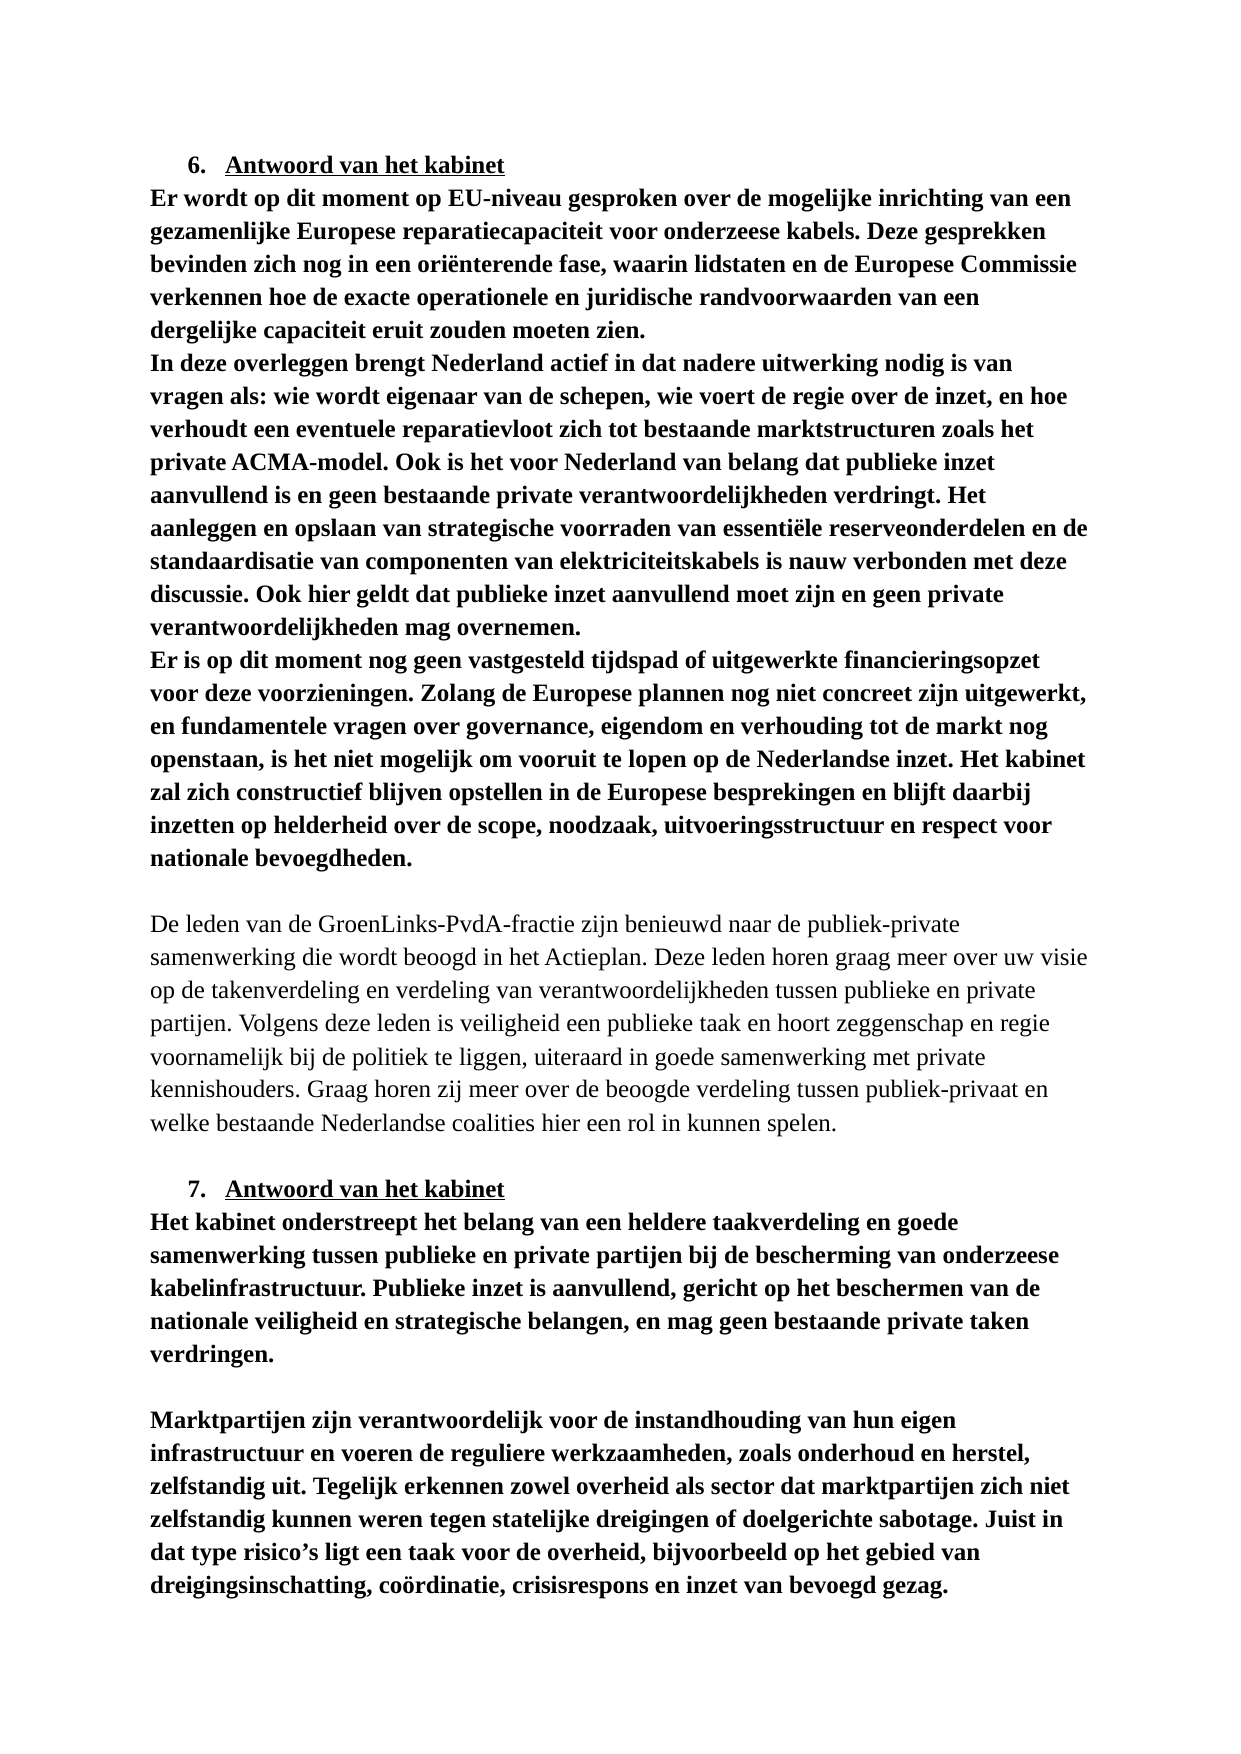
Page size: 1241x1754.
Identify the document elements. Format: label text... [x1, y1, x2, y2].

text De leden van de GroenLinks-PvdA-fractie zijn benieuwd naar de publiek-private samenwerking die wordt beoogd in het Actieplan. Deze leden horen graag meer over uw visie op de takenverdeling en verdeling van verantwoordelijkheden tussen publieke en private partijen. Volgens deze leden is veiligheid een publieke taak en hoort zeggenschap en regie voornamelijk bij de politiek te liggen, uiteraard in goede samenwerking met private kennishouders. Graag horen zij meer over de beoogde verdeling tussen publiek-privaat en welke bestaande Nederlandse coalities hier een rol in kunnen spelen. [150, 909, 1090, 1136]
text Er is op dit moment nog geen vastgesteld tijdspad of uitgewerkte financieringsopzet voor deze voorzieningen. Zolang de Europese plannen nog niet concreet zijn uitgewerkt, en fundamentele vragen over governance, eigendom en verhouding tot de markt nog openstaan, is het niet mogelijk om vooruit te lopen op de Nederlandse inzet. Het kabinet zal zich constructief blijven opstellen in de Europese besprekingen en blijft daarbij inzetten op helderheid over de scope, noodzaak, uitvoeringsstructuur en respect voor nationale bevoegdheden. [150, 645, 1090, 872]
text Er wordt op dit moment op EU-niveau gesproken over de mogelijke inrichting van een gezamenlijke Europese reparatiecapaciteit voor onderzeese kabels. Deze gesprekken bevinden zich nog in een oriënterende fase, waarin lidstaten en de Europese Commissie verkennen hoe de exacte operationele en juridische randvoorwaarden van een dergelijke capaciteit eruit zouden moeten zien. [150, 183, 1090, 344]
text Marktpartijen zijn verantwoordelijk voor de instandhouding van hun eigen infrastructuur en voeren de reguliere werkzaamheden, zoals onderhoud en herstel, zelfstandig uit. Tegelijk erkennen zowel overheid als sector dat marktpartijen zich niet zelfstandig kunnen weren tegen statelijke dreigingen of doelgerichte sabotage. Juist in dat type risico’s ligt een taak voor de overheid, bijvoorbeeld op het gebied van dreigingsinschatting, coördinatie, crisisrespons en inzet van bevoegd gezag. [150, 1405, 1090, 1599]
list Antwoord van het kabinet [187, 1174, 1090, 1202]
text Het kabinet onderstreept het belang van een heldere taakverdeling en goede samenwerking tussen publieke en private partijen bij de bescherming van onderzeese kabelinfrastructuur. Publieke inzet is aanvullend, gericht op het beschermen van de nationale veiligheid en strategische belangen, en mag geen bestaande private taken verdringen. [150, 1207, 1090, 1367]
text In deze overleggen brengt Nederland actief in dat nadere uitwerking nodig is van vragen als: wie wordt eigenaar van de schepen, wie voert de regie over de inzet, en hoe verhoudt een eventuele reparatievloot zich tot bestaande marktstructuren zoals het private ACMA-model. Ook is het voor Nederland van belang dat publieke inzet aanvullend is en geen bestaande private verantwoordelijkheden verdringt. Het aanleggen en opslaan van strategische voorraden van essentiële reserveonderdelen en de standaardisatie van componenten van elektriciteitskabels is nauw verbonden met deze discussie. Ook hier geldt dat publieke inzet aanvullend moet zijn en geen private verantwoordelijkheden mag overnemen. [150, 348, 1090, 641]
list Antwoord van het kabinet [187, 150, 1090, 179]
